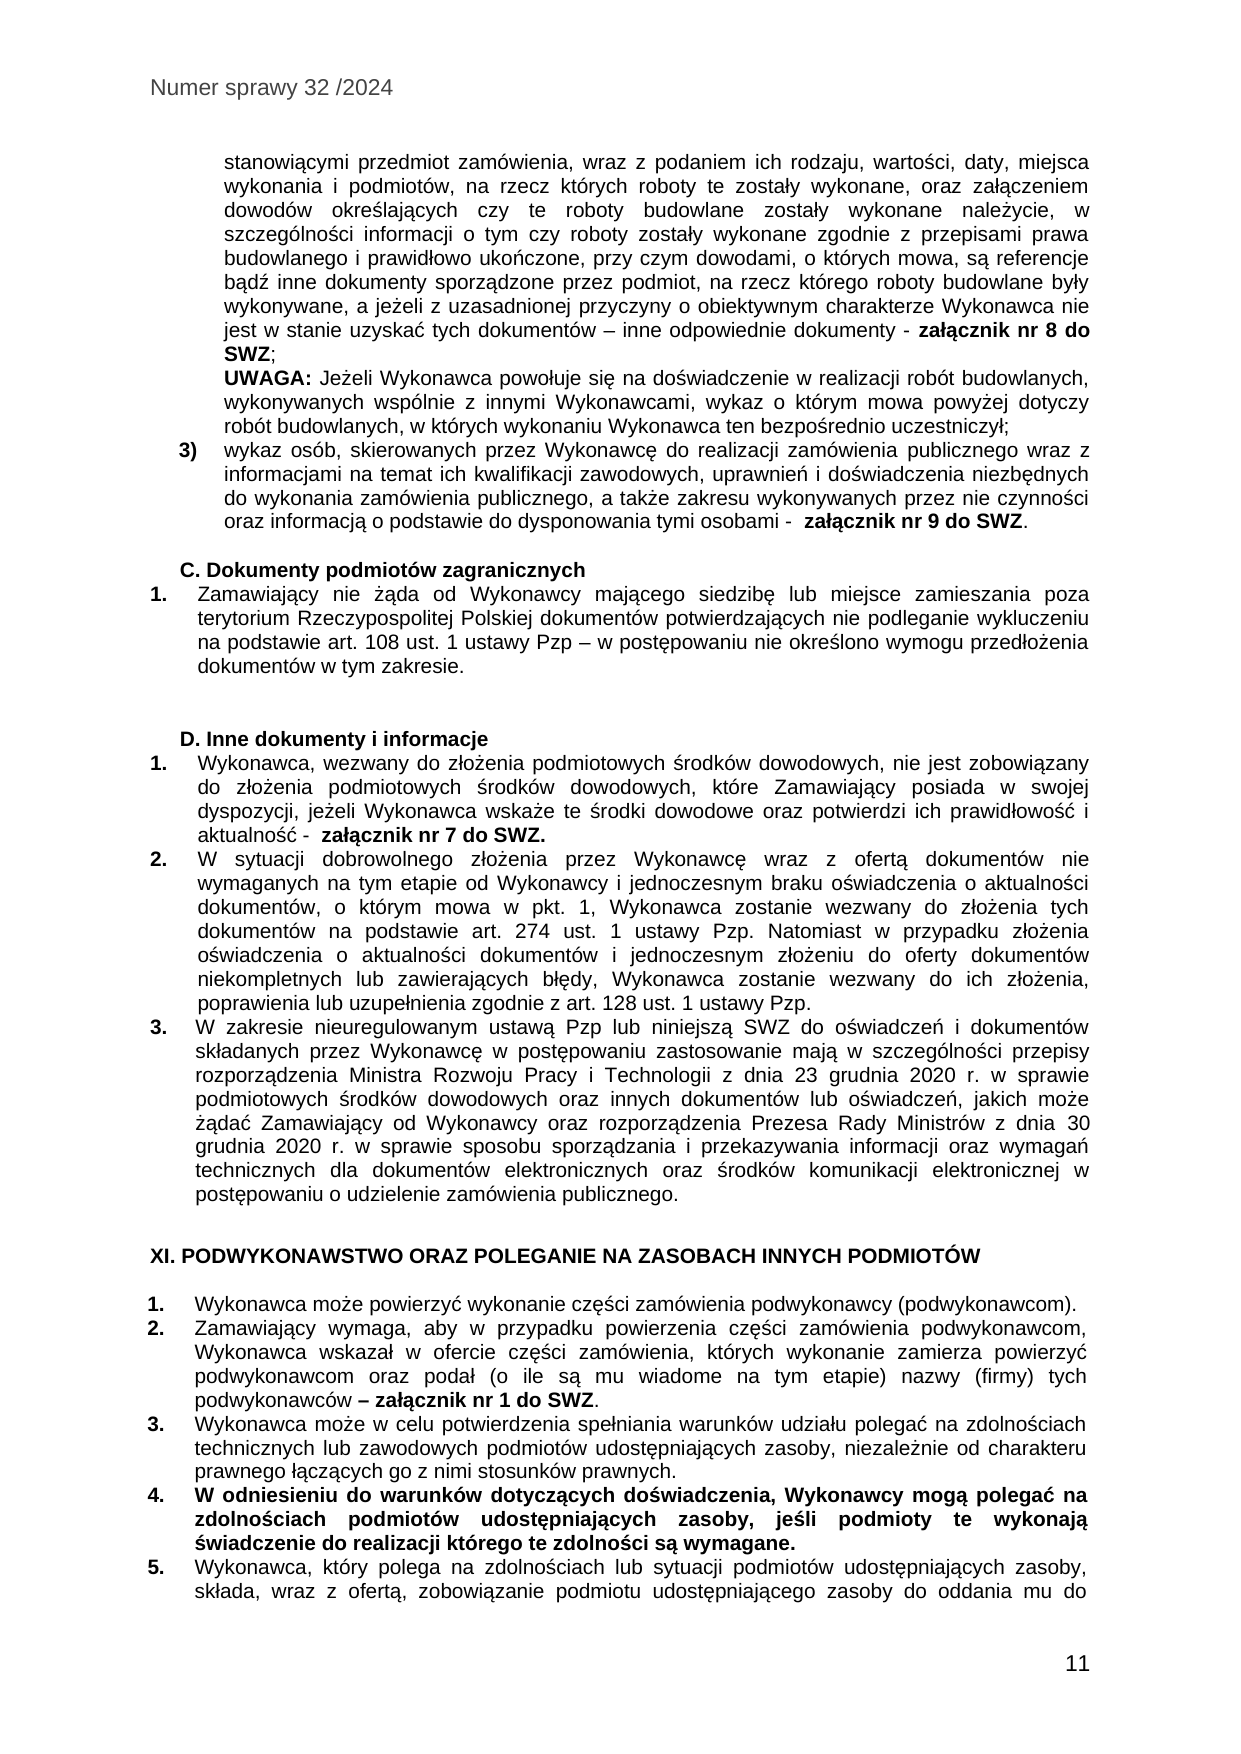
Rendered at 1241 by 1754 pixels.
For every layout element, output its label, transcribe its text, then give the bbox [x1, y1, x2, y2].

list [179, 150, 1090, 366]
text UWAGA: Jeżeli Wykonawca powołuje się na doświadczenie w realizacji robót budowlanych, wykonywanych wspólnie z innymi Wykonawcami, wykaz o którym mowa powyżej dotyczy robót budowlanych, w których wykonaniu Wykonawca ten bezpośrednio uczestniczył; [224, 366, 1090, 437]
list Wykonawca może w celu potwierdzenia spełniania warunków udziału polegać na zdolnościach technicznych lub zawodowych podmiotów udostępniających zasoby, niezależnie od charakteru prawnego łączących go z nimi stosunków prawnych. [147, 1411, 1088, 1483]
list Zamawiający nie żąda od Wykonawcy mającego siedzibę lub miejsce zamieszania poza terytorium Rzeczypospolitej Polskiej dokumentów potwierdzających nie podleganie wykluczeniu na podstawie art. 108 ust. 1 ustawy Pzp – w postępowaniu nie określono wymogu przedłożenia dokumentów w tym zakresie. [150, 582, 1090, 678]
list Wykonawca, wezwany do złożenia podmiotowych środków dowodowych, nie jest zobowiązany do złożenia podmiotowych środków dowodowych, które Zamawiający posiada w swojej dyspozycji, jeżeli Wykonawca wskaże te środki dowodowe oraz potwierdzi ich prawidłowość i aktualność - załącznik nr 7 do SWZ. [150, 751, 1090, 847]
list W odniesieniu do warunków dotyczących doświadczenia, Wykonawcy mogą polegać na zdolnościach podmiotów udostępniających zasoby, jeśli podmioty te wykonają świadczenie do realizacji którego te zdolności są wymagane. [147, 1483, 1088, 1555]
text C. Dokumenty podmiotów zagranicznych [179, 558, 1090, 582]
list W sytuacji dobrowolnego złożenia przez Wykonawcę wraz z ofertą dokumentów nie wymaganych na tym etapie od Wykonawcy i jednoczesnym braku oświadczenia o aktualności dokumentów, o którym mowa w pkt. 1, Wykonawca zostanie wezwany do złożenia tych dokumentów na podstawie art. 274 ust. 1 ustawy Pzp. Natomiast w przypadku złożenia oświadczenia o aktualności dokumentów i jednoczesnym złożeniu do oferty dokumentów niekompletnych lub zawierających błędy, Wykonawca zostanie wezwany do ich złożenia, poprawienia lub uzupełnienia zgodnie z art. 128 ust. 1 ustawy Pzp. [150, 847, 1090, 1014]
list W zakresie nieuregulowanym ustawą Pzp lub niniejszą SWZ do oświadczeń i dokumentów składanych przez Wykonawcę w postępowaniu zastosowanie mają w szczególności przepisy rozporządzenia Ministra Rozwoju Pracy i Technologii z dnia 23 grudnia 2020 r. w sprawie podmiotowych środków dowodowych oraz innych dokumentów lub oświadczeń, jakich może żądać Zamawiający od Wykonawcy oraz rozporządzenia Prezesa Rady Ministrów z dnia 30 grudnia 2020 r. w sprawie sposobu sporządzania i przekazywania informacji oraz wymagań technicznych dla dokumentów elektronicznych oraz środków komunikacji elektronicznej w postępowaniu o udzielenie zamówienia publicznego. [150, 1014, 1090, 1206]
subtitle XI. PODWYKONAWSTWO ORAZ POLEGANIE NA ZASOBACH INNYCH PODMIOTÓW [150, 1244, 1090, 1268]
list Zamawiający wymaga, aby w przypadku powierzenia części zamówienia podwykonawcom, Wykonawca wskazał w ofercie części zamówienia, których wykonanie zamierza powierzyć podwykonawcom oraz podał (o ile są mu wiadome na tym etapie) nazwy (firmy) tych podwykonawców – załącznik nr 1 do SWZ. [147, 1316, 1088, 1411]
text D. Inne dokumenty i informacje [179, 727, 1090, 751]
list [147, 1555, 1088, 1603]
list Wykonawca może powierzyć wykonanie części zamówienia podwykonawcy (podwykonawcom). [147, 1292, 1088, 1316]
list wykaz osób, skierowanych przez Wykonawcę do realizacji zamówienia publicznego wraz z informacjami na temat ich kwalifikacji zawodowych, uprawnień i doświadczenia niezbędnych do wykonania zamówienia publicznego, a także zakresu wykonywanych przez nie czynności oraz informacją o podstawie do dysponowania tymi osobami - załącznik nr 9 do SWZ. [179, 437, 1090, 533]
